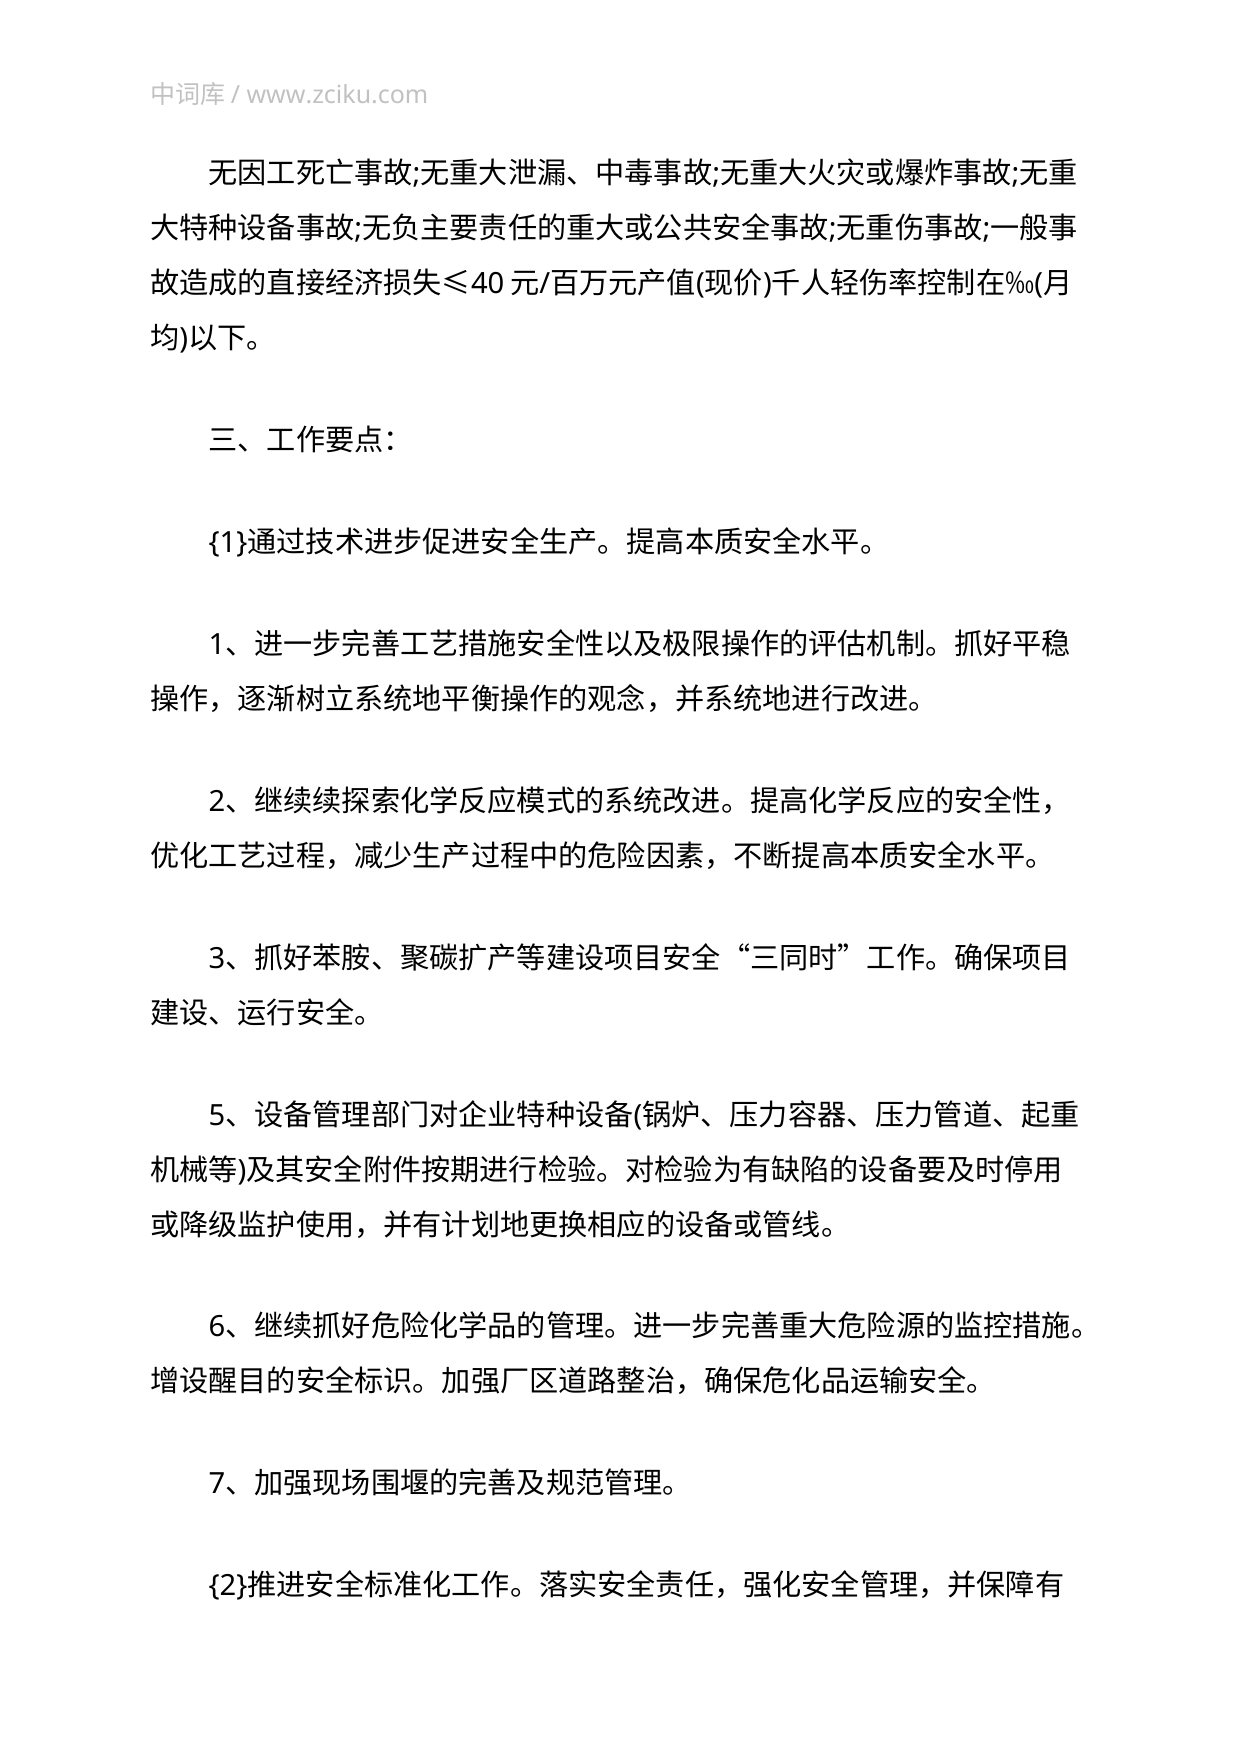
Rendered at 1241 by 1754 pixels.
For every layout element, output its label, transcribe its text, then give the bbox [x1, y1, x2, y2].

text 三、工作要点： [150, 417, 1090, 459]
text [150, 1562, 1090, 1604]
text 6、继续抓好危险化学品的管理。进一步完善重大危险源的监控措施。增设醒目的安全标识。加强厂区道路整治，确保危化品运输安全。 [150, 1303, 1090, 1400]
text 无因工死亡事故;无重大泄漏、中毒事故;无重大火灾或爆炸事故;无重大特种设备事故;无负主要责任的重大或公共安全事故;无重伤事故;一般事故造成的直接经济损失≤40元/百万元产值(现价)千人轻伤率控制在‰(月均)以下。 [150, 150, 1090, 357]
text 5、设备管理部门对企业特种设备(锅炉、压力容器、压力管道、起重机械等)及其安全附件按期进行检验。对检验为有缺陷的设备要及时停用或降级监护使用，并有计划地更换相应的设备或管线。 [150, 1091, 1090, 1243]
text 2、继续续探索化学反应模式的系统改进。提高化学反应的安全性，优化工艺过程，减少生产过程中的危险因素，不断提高本质安全水平。 [150, 777, 1090, 875]
text 1、进一步完善工艺措施安全性以及极限操作的评估机制。抓好平稳操作，逐渐树立系统地平衡操作的观念，并系统地进行改进。 [150, 621, 1090, 718]
text 7、加强现场围堰的完善及规范管理。 [150, 1459, 1090, 1502]
text {1}通过技术进步促进安全生产。提高本质安全水平。 [150, 519, 1090, 561]
text 3、抓好苯胺、聚碳扩产等建设项目安全“三同时”工作。确保项目建设、运行安全。 [150, 934, 1090, 1032]
